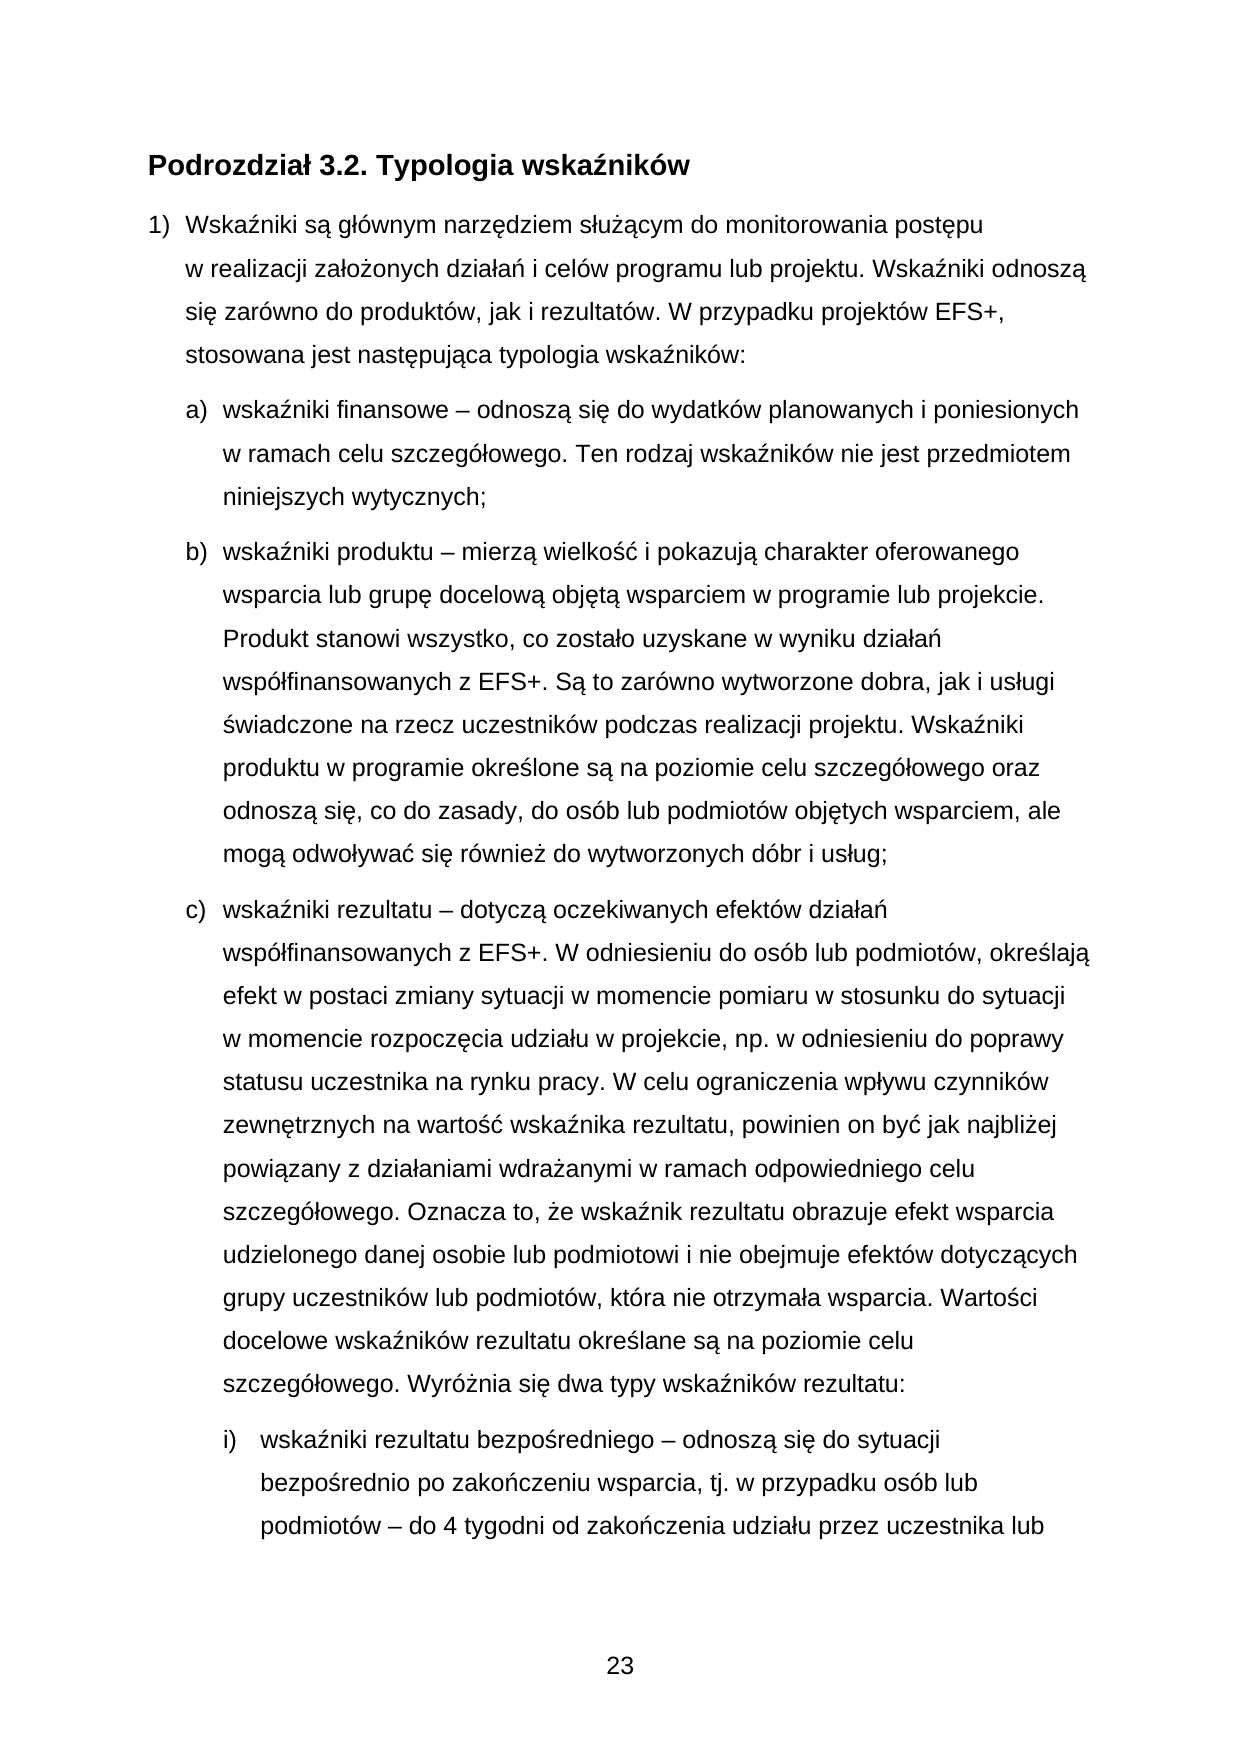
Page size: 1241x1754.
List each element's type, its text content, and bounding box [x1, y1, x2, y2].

list wskaźniki rezultatu – dotyczą oczekiwanych efektów działań współfinansowanych z EFS+. W odniesieniu do osób lub podmiotów, określają efekt w postaci zmiany sytuacji w momencie pomiaru w stosunku do sytuacji w momencie rozpoczęcia udziału w projekcie, np. w odniesieniu do poprawy statusu uczestnika na rynku pracy. W celu ograniczenia wpływu czynników zewnętrznych na wartość wskaźnika rezultatu, powinien on być jak najbliżej powiązany z działaniami wdrażanymi w ramach odpowiedniego celu szczegółowego. Oznacza to, że wskaźnik rezultatu obrazuje efekt wsparcia udzielonego danej osobie lub podmiotowi i nie obejmuje efektów dotyczących grupy uczestników lub podmiotów, która nie otrzymała wsparcia. Wartości docelowe wskaźników rezultatu określane są na poziomie celu szczegółowego. Wyróżnia się dwa typy wskaźników rezultatu: [185, 895, 1093, 1398]
list wskaźniki finansowe – odnoszą się do wydatków planowanych i poniesionych w ramach celu szczegółowego. Ten rodzaj wskaźników nie jest przedmiotem niniejszych wytycznych; [185, 395, 1093, 510]
list Wskaźniki są głównym narzędziem służącym do monitorowania postępu w realizacji założonych działań i celów programu lub projektu. Wskaźniki odnoszą się zarówno do produktów, jak i rezultatów. W przypadku projektów EFS+, stosowana jest następująca typologia wskaźników: [148, 210, 1093, 368]
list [223, 1425, 1093, 1540]
list wskaźniki produktu – mierzą wielkość i pokazują charakter oferowanego wsparcia lub grupę docelową objętą wsparciem w programie lub projekcie. Produkt stanowi wszystko, co zostało uzyskane w wyniku działań współfinansowanych z EFS+. Są to zarówno wytworzone dobra, jak i usługi świadczone na rzecz uczestników podczas realizacji projektu. Wskaźniki produktu w programie określone są na poziomie celu szczegółowego oraz odnoszą się, co do zasady, do osób lub podmiotów objętych wsparciem, ale mogą odwoływać się również do wytworzonych dóbr i usług; [185, 537, 1093, 868]
subtitle Podrozdział 3.2. Typologia wskaźników [148, 148, 1093, 181]
